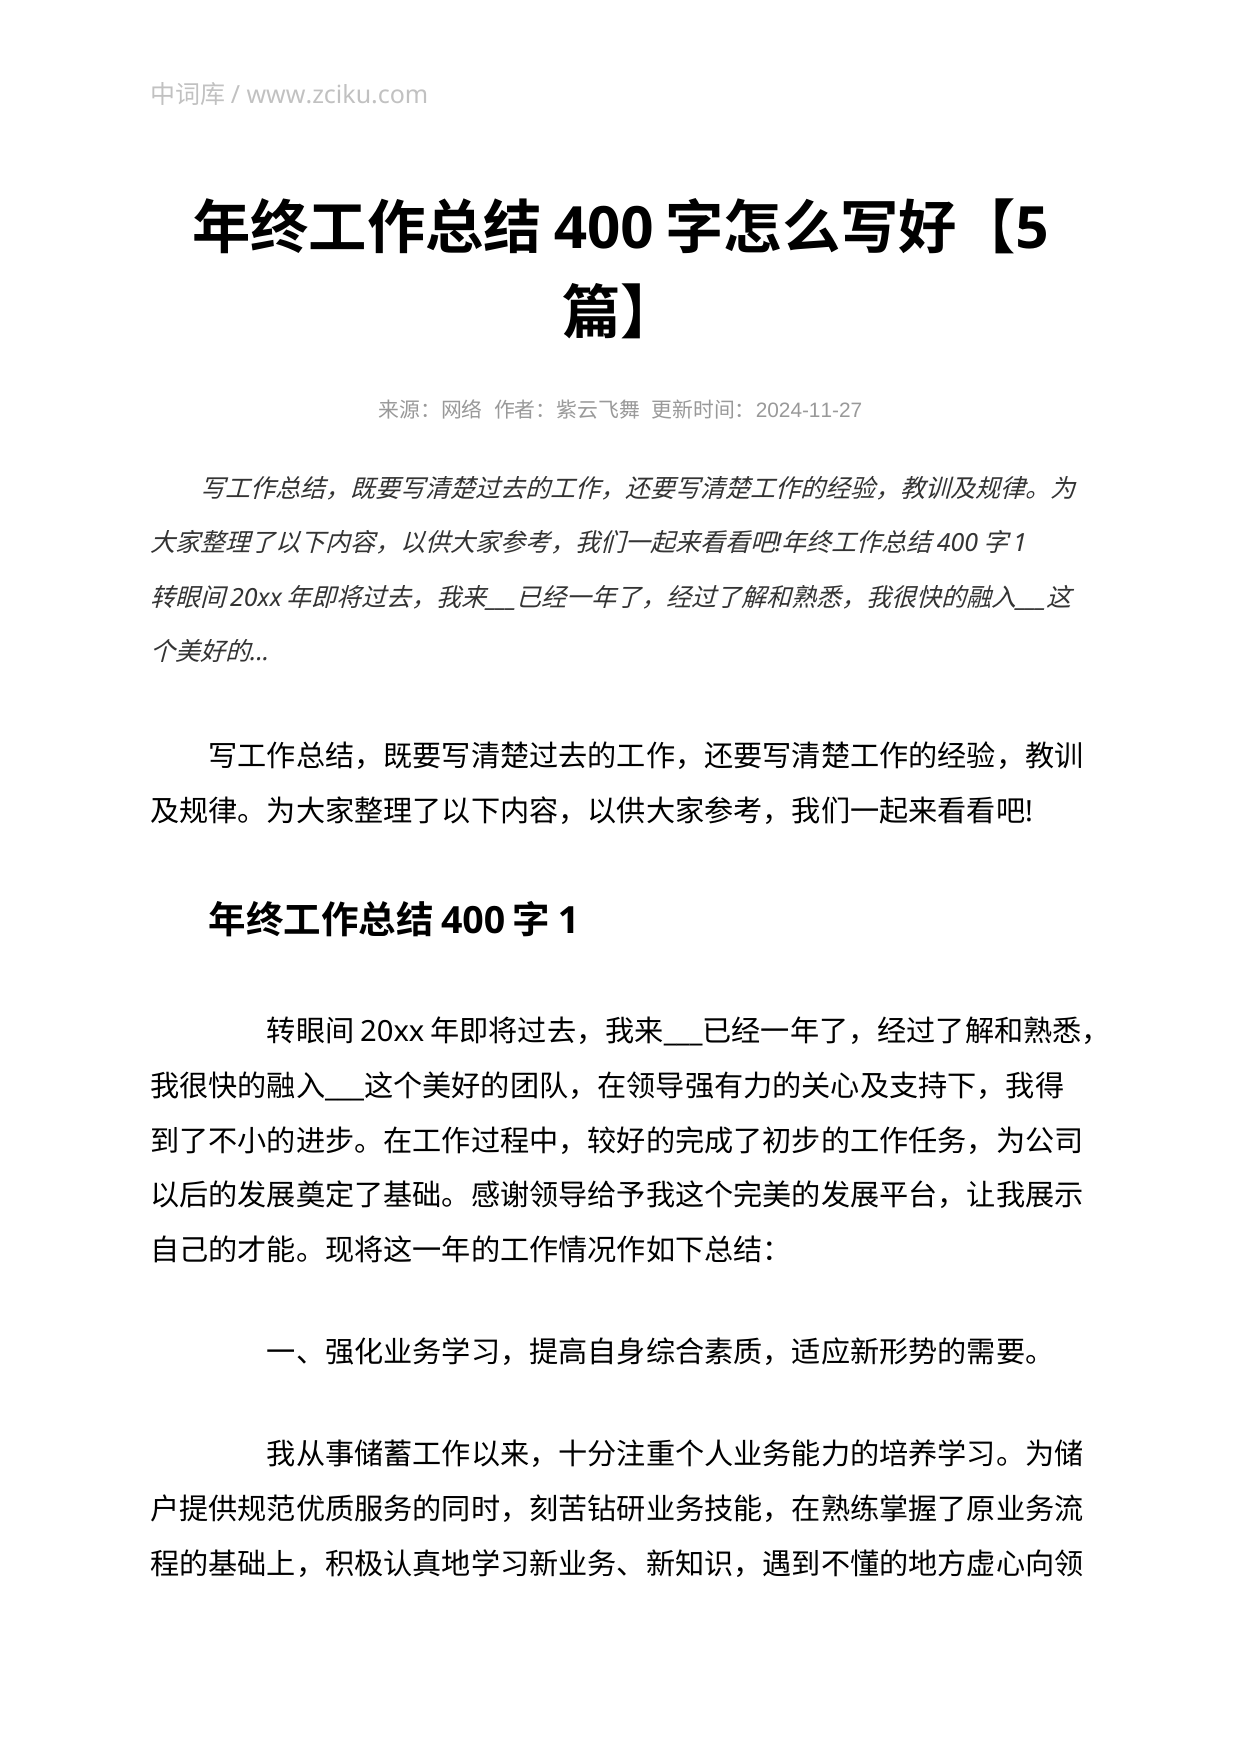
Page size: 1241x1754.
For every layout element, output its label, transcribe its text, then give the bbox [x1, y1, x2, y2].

text 一、强化业务学习，提高自身综合素质，适应新形势的需要。 [150, 1329, 1090, 1371]
text 写工作总结，既要写清楚过去的工作，还要写清楚工作的经验，教训及规律。为大家整理了以下内容，以供大家参考，我们一起来看看吧!年终工作总结400字1 转眼间20xx年即将过去，我来___已经一年了，经过了解和熟悉，我很快的融入___这个美好的... [150, 468, 1090, 668]
text 来源：网络 作者：紫云飞舞 更新时间：2024-11-27 [150, 397, 1090, 421]
subtitle 年终工作总结400字怎么写好【5篇】 [150, 181, 1090, 351]
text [150, 1430, 1090, 1582]
text 年终工作总结400字1 [150, 889, 1090, 944]
text 写工作总结，既要写清楚过去的工作，还要写清楚工作的经验，教训及规律。为大家整理了以下内容，以供大家参考，我们一起来看看吧! [150, 733, 1090, 830]
text 转眼间20xx年即将过去，我来___已经一年了，经过了解和熟悉，我很快的融入___这个美好的团队，在领导强有力的关心及支持下，我得到了不小的进步。在工作过程中，较好的完成了初步的工作任务，为公司以后的发展奠定了基础。感谢领导给予我这个完美的发展平台，让我展示自己的才能。现将这一年的工作情况作如下总结： [150, 1007, 1090, 1269]
